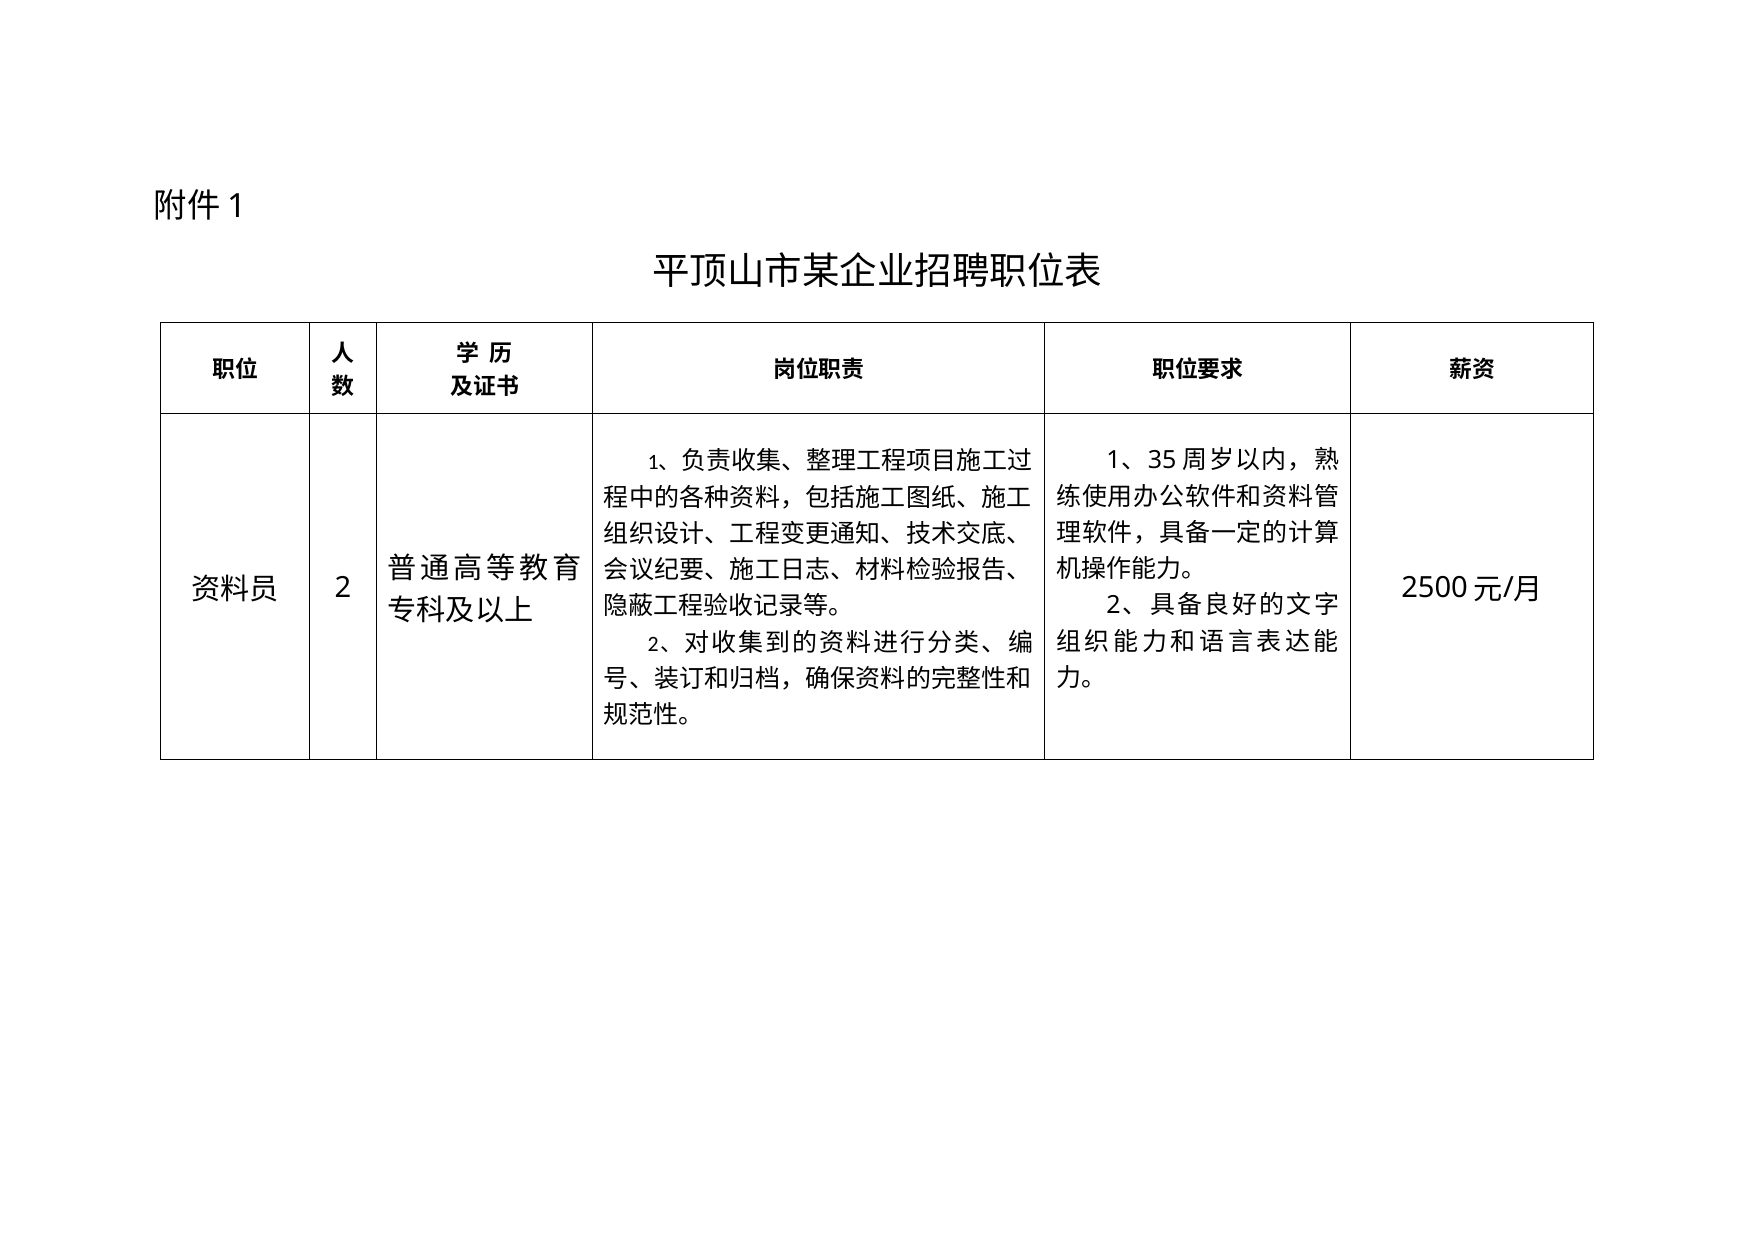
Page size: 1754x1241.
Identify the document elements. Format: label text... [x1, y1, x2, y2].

table_header 职位要求 [1045, 323, 1350, 413]
table_cell 资料员 [161, 414, 309, 759]
list 平顶山市某企业招聘职位表 [153, 236, 1600, 301]
table_cell 2500元/月 [1351, 414, 1593, 759]
table_header 岗位职责 [593, 323, 1044, 413]
table_cell 普通高等教育专科及以上 [377, 414, 592, 759]
table_header 人数 [310, 323, 376, 413]
table_header 职位 [161, 323, 309, 413]
table_cell 1、35周岁以内，熟练使用办公软件和资料管理软件，具备一定的计算机操作能力。 2、具备良好的文字组织能力和语言表达能力。 [1045, 414, 1350, 759]
table_cell 2 [310, 414, 376, 759]
table_cell 1、负责收集、整理工程项目施工过程中的各种资料，包括施工图纸、施工组织设计、工程变更通知、技术交底、会议纪要、施工日志、材料检验报告、隐蔽工程验收记录等。 2、对收集到的资料进行分类、编号、装订和归档，确保资料的完整性和规范性。 [593, 414, 1044, 759]
table_header 薪资 [1351, 323, 1593, 413]
table_header 学 历 及证书 [377, 323, 592, 413]
list 附件1 [153, 171, 1600, 236]
